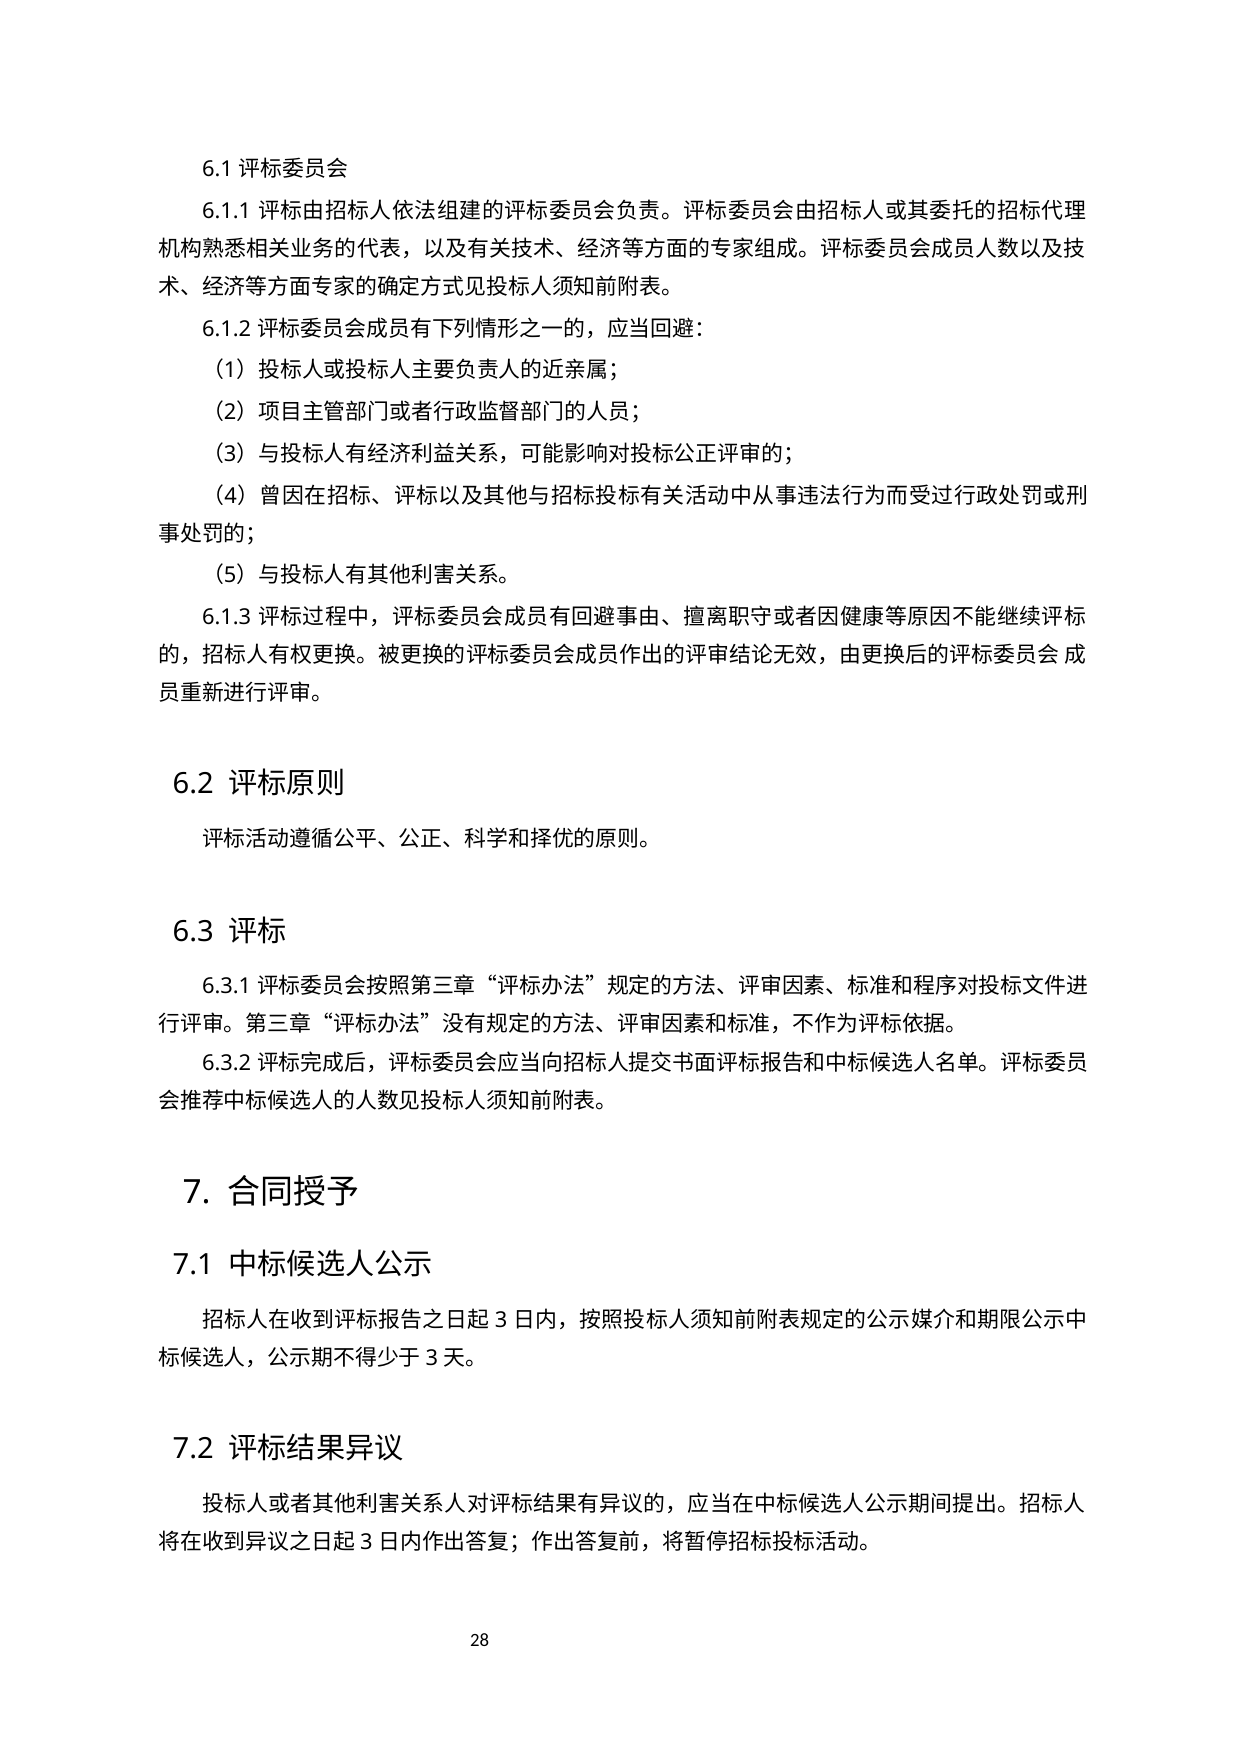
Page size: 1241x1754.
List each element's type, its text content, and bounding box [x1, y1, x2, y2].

text 6.1 评标委员会 [158, 151, 1088, 183]
text 6.2 评标原则 [172, 748, 1095, 814]
text （4）曾因在招标、评标以及其他与招标投标有关活动中从事违法行为而受过行政处罚或刑事处罚的； [158, 477, 1088, 548]
text 6.3.2 评标完成后，评标委员会应当向招标人提交书面评标报告和中标候选人名单。评标委员会推荐中标候选人的人数见投标人须知前附表。 [158, 1044, 1088, 1115]
text 投标人或者其他利害关系人对评标结果有异议的，应当在中标候选人公示期间提出。招标人将在收到异议之日起 3 日内作出答复；作出答复前，将暂停招标投标活动。 [158, 1486, 1088, 1556]
text 6.1.3 评标过程中，评标委员会成员有回避事由、擅离职守或者因健康等原因不能继续评标 的，招标人有权更换。被更换的评标委员会成员作出的评审结论无效，由更换后的评标委员会 成员重新进行评审。 [158, 598, 1088, 707]
text （5）与投标人有其他利害关系。 [158, 557, 1088, 590]
text （2）项目主管部门或者行政监督部门的人员； [158, 393, 1088, 426]
text 7.2 评标结果异议 [172, 1413, 1095, 1479]
text 6.1.1 评标由招标人依法组建的评标委员会负责。评标委员会由招标人或其委托的招标代理 机构熟悉相关业务的代表，以及有关技术、经济等方面的专家组成。评标委员会成员人数以及技术、经济等方面专家的确定方式见投标人须知前附表。 [158, 192, 1088, 301]
text 7. 合同授予 [153, 1156, 388, 1222]
text 招标人在收到评标报告之日起 3 日内，按照投标人须知前附表规定的公示媒介和期限公示中标候选人，公示期不得少于 3 天。 [158, 1301, 1088, 1372]
text 6.1.2 评标委员会成员有下列情形之一的，应当回避： [158, 310, 1088, 343]
text 7.1 中标候选人公示 [172, 1229, 1095, 1295]
text （1）投标人或投标人主要负责人的近亲属； [158, 352, 1088, 385]
text 6.3 评标 [172, 895, 1095, 961]
text 6.3.1 评标委员会按照第三章“评标办法”规定的方法、评审因素、标准和程序对投标文件进 行评审。第三章“评标办法”没有规定的方法、评审因素和标准，不作为评标依据。 [158, 967, 1088, 1038]
text 评标活动遵循公平、公正、科学和择优的原则。 [202, 821, 1095, 854]
text （3）与投标人有经济利益关系，可能影响对投标公正评审的； [158, 435, 1088, 468]
